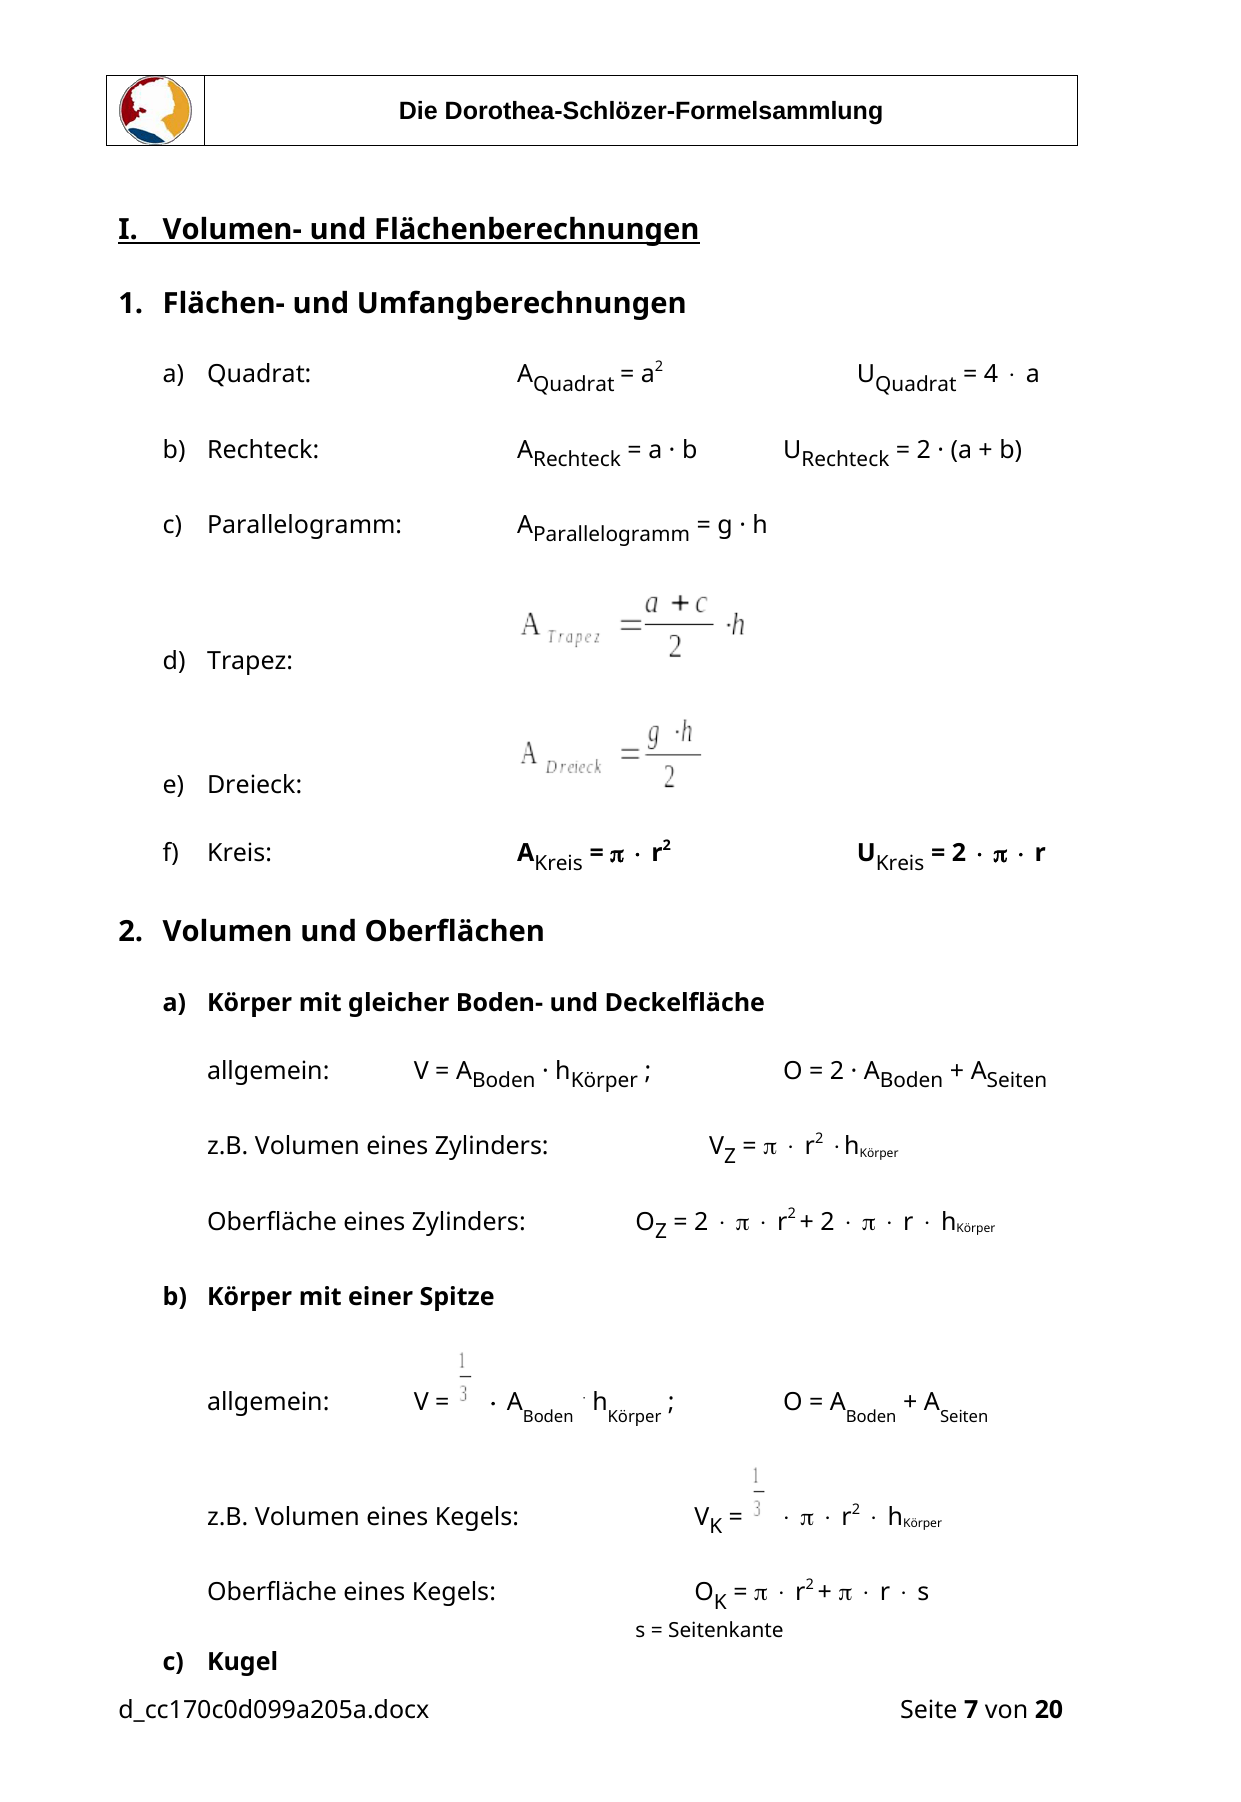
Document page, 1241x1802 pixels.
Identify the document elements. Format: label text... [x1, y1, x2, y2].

picture [118, 76, 194, 145]
text 2. Volumen und Oberflächen [118, 911, 1122, 950]
text z.B. Volumen eines Zylinders: VZ =   r2 hKörper [118, 1128, 1122, 1169]
text 1. Flächen- und Umfangberechnungen [118, 282, 1122, 322]
text I. Volumen- und Flächenberechnungen [118, 208, 1122, 248]
text f) Kreis: AKreis =   r2 UKreis = 2    r [118, 835, 1122, 876]
text allgemein: V =  ABoden  hKörper ; O = ABoden + ASeiten [118, 1347, 1122, 1427]
text Oberfläche eines Zylinders: OZ = 2    r2 + 2    r  hKörper [118, 1203, 1122, 1244]
text a) Quadrat: AQuadrat = a2 UQuadrat = 4  a [118, 356, 1122, 397]
text b) Körper mit einer Spitze [118, 1279, 1122, 1313]
text e) Dreieck: [118, 711, 1122, 801]
text Oberfläche eines Kegels: OK =   r2 +   r  s [118, 1574, 1122, 1615]
text c) Kugel [118, 1644, 1122, 1678]
text s = Seitenkante [118, 1615, 1122, 1644]
text allgemein: V = ABoden · hKörper ; O = 2 · ABoden + ASeiten [118, 1052, 1122, 1094]
text c) Parallelogramm: AParallelogramm = g · h [118, 507, 1122, 548]
text a) Körper mit gleicher Boden- und Deckelfläche [118, 984, 1122, 1018]
text b) Rechteck: ARechteck = a · b URechteck = 2 · (a + b) [118, 431, 1122, 473]
text z.B. Volumen eines Kegels: VK =    r2  hKörper [118, 1461, 1122, 1540]
text d) Trapez: [118, 582, 1122, 677]
